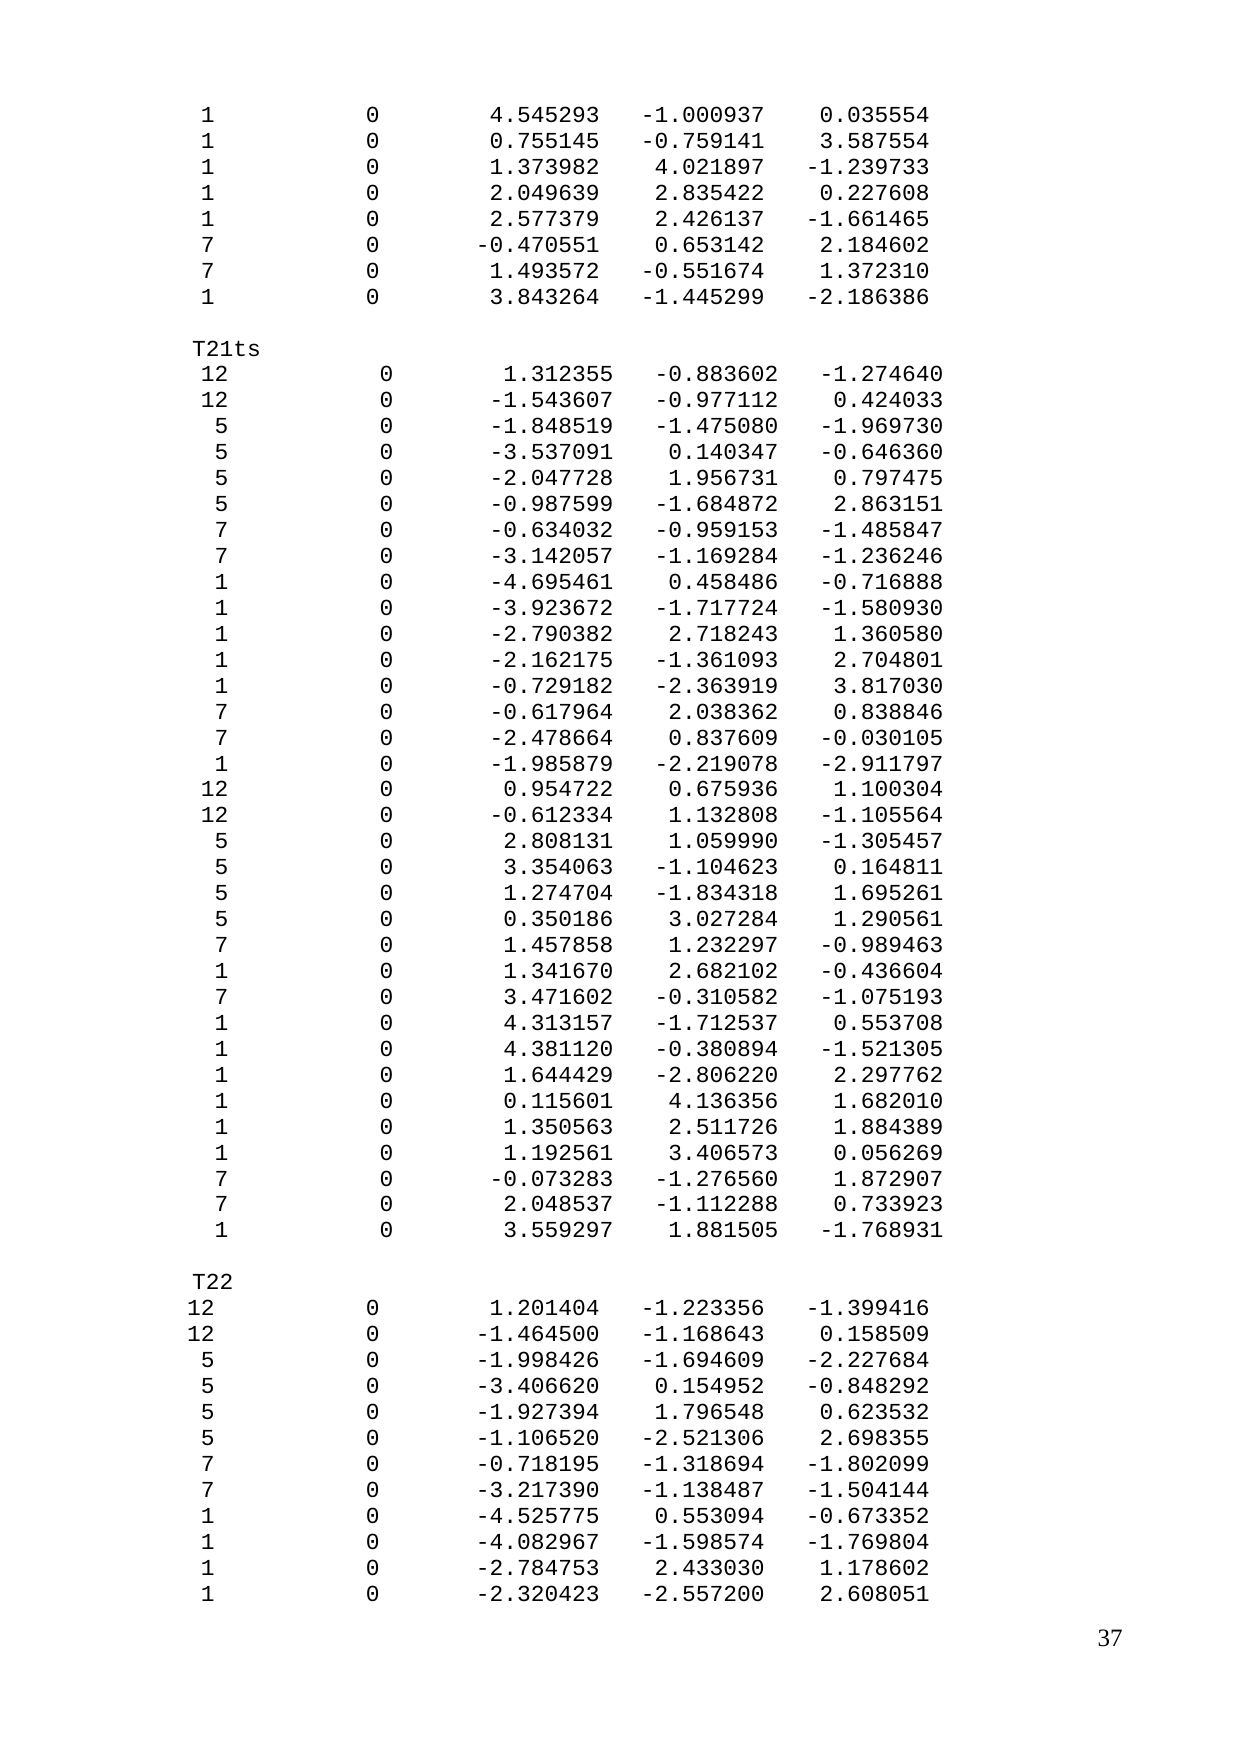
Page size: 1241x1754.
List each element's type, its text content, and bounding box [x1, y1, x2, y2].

text 1 0 -0.729182 -2.363919 3.817030 [118, 674, 1122, 700]
text 5 0 1.274704 -1.834318 1.695261 [118, 882, 1122, 907]
text 1 0 4.381120 -0.380894 -1.521305 [118, 1037, 1122, 1063]
text 1 0 0.755145 -0.759141 3.587554 [118, 129, 1122, 155]
text 1 0 1.341670 2.682102 -0.436604 [118, 959, 1122, 985]
text 1 0 -2.320423 -2.557200 2.608051 [118, 1582, 1122, 1608]
text 12 0 -1.464500 -1.168643 0.158509 [118, 1322, 1122, 1348]
text 5 0 -1.106520 -2.521306 2.698355 [118, 1426, 1122, 1452]
text 7 0 -0.617964 2.038362 0.838846 [118, 700, 1122, 726]
text 7 0 2.048537 -1.112288 0.733923 [118, 1193, 1122, 1219]
text 12 0 -1.543607 -0.977112 0.424033 [118, 389, 1122, 415]
text 7 0 -0.718195 -1.318694 -1.802099 [118, 1452, 1122, 1478]
text 12 0 0.954722 0.675936 1.100304 [118, 778, 1122, 804]
text 7 0 3.471602 -0.310582 -1.075193 [118, 985, 1122, 1011]
text 1 0 1.644429 -2.806220 2.297762 [118, 1063, 1122, 1089]
text 7 0 -0.634032 -0.959153 -1.485847 [118, 518, 1122, 544]
text 7 0 1.457858 1.232297 -0.989463 [118, 933, 1122, 959]
text 7 0 -0.073283 -1.276560 1.872907 [118, 1167, 1122, 1193]
text 1 0 1.373982 4.021897 -1.239733 [118, 155, 1122, 181]
text 1 0 1.350563 2.511726 1.884389 [118, 1115, 1122, 1141]
text 1 0 -3.923672 -1.717724 -1.580930 [118, 596, 1122, 622]
text 12 0 -0.612334 1.132808 -1.105564 [118, 804, 1122, 830]
text 1 0 2.577379 2.426137 -1.661465 [118, 207, 1122, 233]
text 7 0 -3.217390 -1.138487 -1.504144 [118, 1478, 1122, 1504]
text 5 0 -0.987599 -1.684872 2.863151 [118, 492, 1122, 518]
text T21ts [118, 337, 1122, 363]
text 1 0 -4.695461 0.458486 -0.716888 [118, 570, 1122, 596]
text 7 0 -0.470551 0.653142 2.184602 [118, 233, 1122, 259]
text 5 0 -1.998426 -1.694609 -2.227684 [118, 1348, 1122, 1374]
text 1 0 4.313157 -1.712537 0.553708 [118, 1011, 1122, 1037]
text 1 0 3.559297 1.881505 -1.768931 [118, 1219, 1122, 1245]
text 5 0 -1.927394 1.796548 0.623532 [118, 1400, 1122, 1426]
text 1 0 4.545293 -1.000937 0.035554 [118, 103, 1122, 129]
text 7 0 -3.142057 -1.169284 -1.236246 [118, 544, 1122, 570]
text 5 0 2.808131 1.059990 -1.305457 [118, 830, 1122, 856]
text 5 0 -3.406620 0.154952 -0.848292 [118, 1374, 1122, 1400]
text 5 0 -1.848519 -1.475080 -1.969730 [118, 415, 1122, 441]
text 7 0 1.493572 -0.551674 1.372310 [118, 259, 1122, 285]
text 5 0 0.350186 3.027284 1.290561 [118, 907, 1122, 933]
text 1 0 3.843264 -1.445299 -2.186386 [118, 285, 1122, 311]
text 1 0 1.192561 3.406573 0.056269 [118, 1141, 1122, 1167]
text 1 0 -2.162175 -1.361093 2.704801 [118, 648, 1122, 674]
text 12 0 1.312355 -0.883602 -1.274640 [118, 363, 1122, 389]
text 7 0 -2.478664 0.837609 -0.030105 [118, 726, 1122, 752]
text 1 0 -1.985879 -2.219078 -2.911797 [118, 752, 1122, 778]
text 1 0 -4.082967 -1.598574 -1.769804 [118, 1530, 1122, 1556]
text 1 0 -2.784753 2.433030 1.178602 [118, 1556, 1122, 1582]
text T22 [118, 1271, 1122, 1297]
text 5 0 -2.047728 1.956731 0.797475 [118, 467, 1122, 492]
text 5 0 -3.537091 0.140347 -0.646360 [118, 441, 1122, 467]
text 5 0 3.354063 -1.104623 0.164811 [118, 856, 1122, 882]
text 1 0 0.115601 4.136356 1.682010 [118, 1089, 1122, 1115]
text 12 0 1.201404 -1.223356 -1.399416 [118, 1297, 1122, 1322]
text 1 0 2.049639 2.835422 0.227608 [118, 181, 1122, 207]
text 1 0 -4.525775 0.553094 -0.673352 [118, 1504, 1122, 1530]
text 1 0 -2.790382 2.718243 1.360580 [118, 622, 1122, 648]
